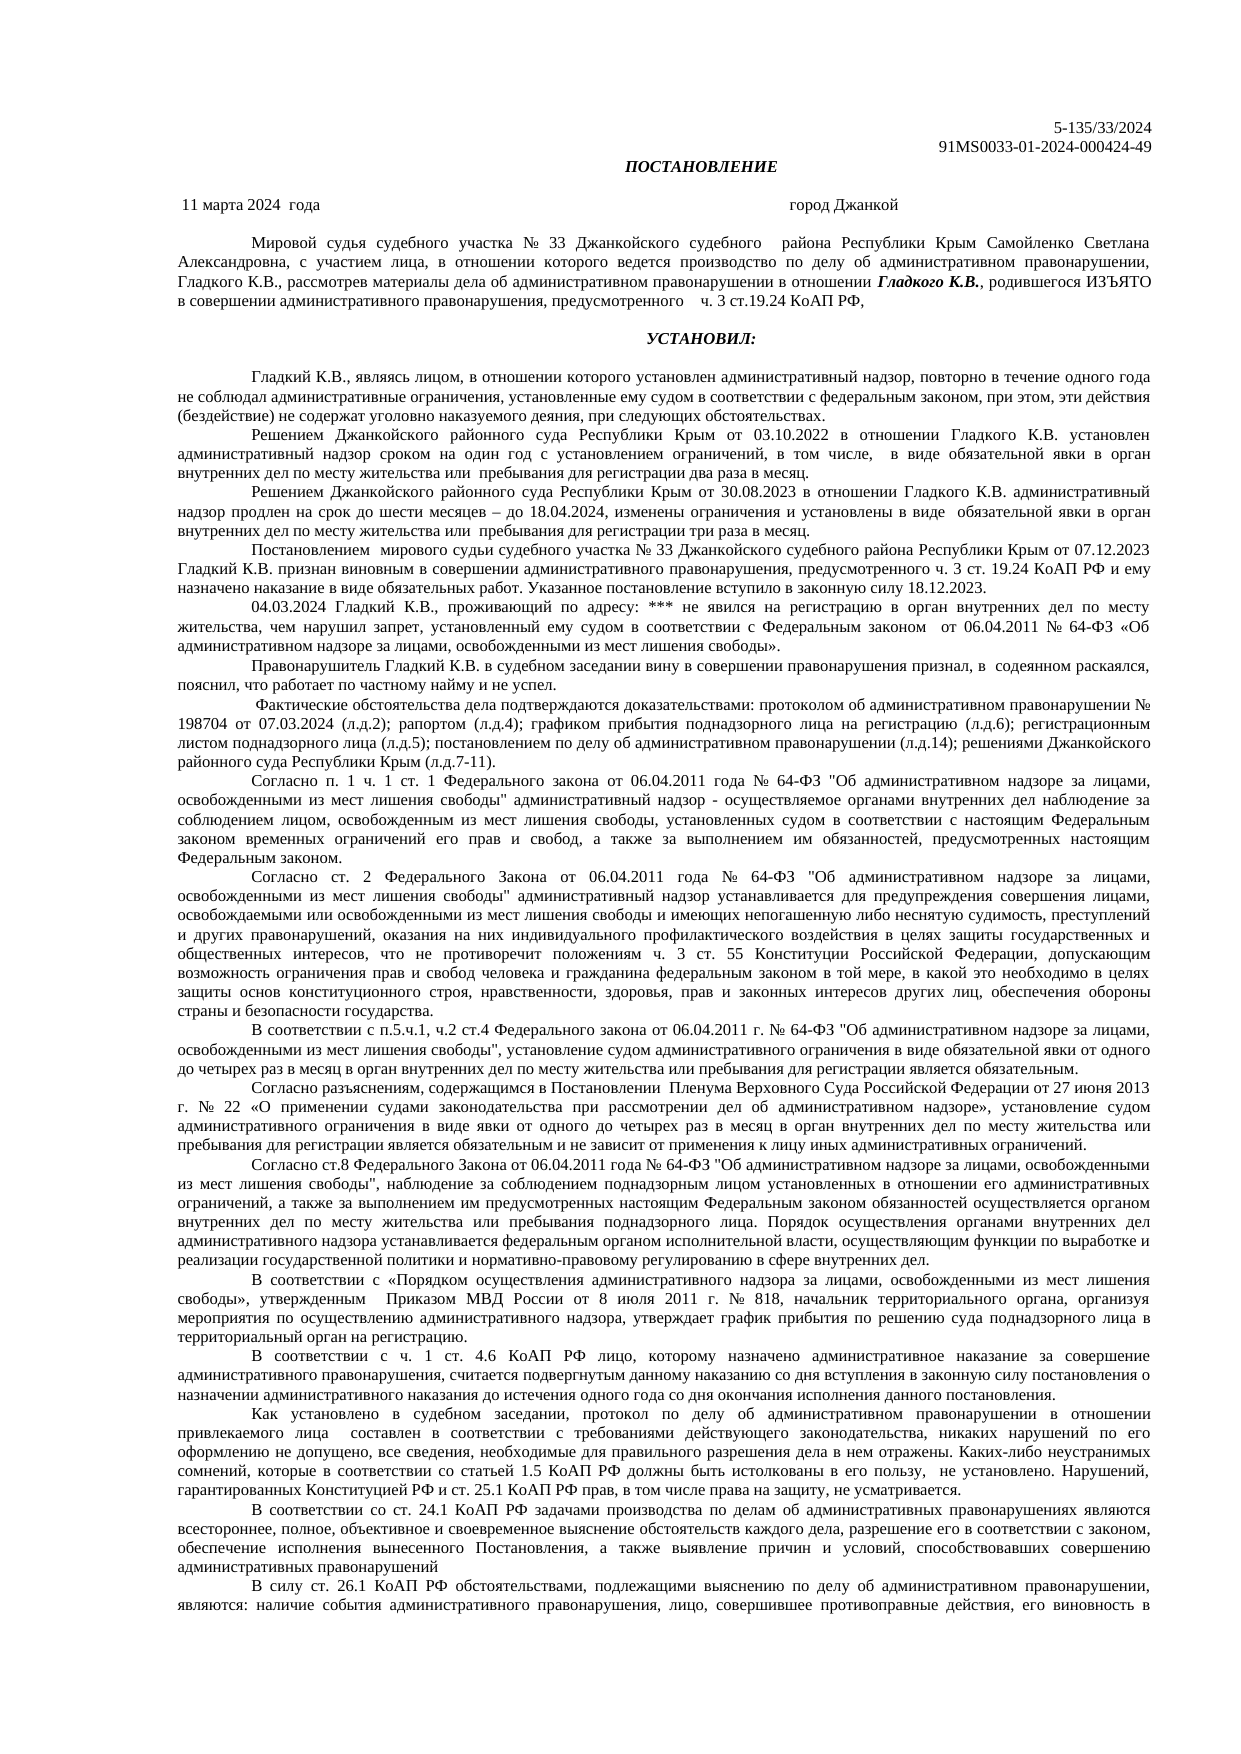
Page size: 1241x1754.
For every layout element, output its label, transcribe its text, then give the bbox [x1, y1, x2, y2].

text 5-135/33/2024 [177, 118, 1152, 137]
text Мировой судья судебного участка № 33 Джанкойского судебного района Республики Крым Самойленко Светлана Александровна, с участием лица, в отношении которого ведется производство по делу об административном правонарушении, Гладкого К.В., рассмотрев материалы дела об административном правонарушении в отношении Гладкого К.В., родившегося ИЗЪЯТО в совершении административного правонарушения, предусмотренного ч. 3 ст.19.24 КоАП РФ, [177, 233, 1152, 310]
text 04.03.2024 Гладкий К.В., проживающий по адресу: *** не явился на регистрацию в орган внутренних дел по месту жительства, чем нарушил запрет, установленный ему судом в соответствии с Федеральным законом от 06.04.2011 № 64-ФЗ «Об административном надзоре за лицами, освобожденными из мест лишения свободы». [177, 597, 1152, 656]
text Как установлено в судебном заседании, протокол по делу об административном правонарушении в отношении привлекаемого лица составлен в соответствии с требованиями действующего законодательства, никаких нарушений по его оформлению не допущено, все сведения, необходимые для правильного разрешения дела в нем отражены. Каких-либо неустранимых сомнений, которые в соответствии со статьей 1.5 КоАП РФ должны быть истолкованы в его пользу, не установлено. Нарушений, гарантированных Конституцией РФ и ст. 25.1 КоАП РФ прав, в том числе права на защиту, не усматривается. [177, 1403, 1152, 1499]
text УСТАНОВИЛ: [177, 329, 1152, 348]
text Согласно разъяснениям, содержащимся в Постановлении Пленума Верховного Суда Российской Федерации от 27 июня 2013 г. № 22 «О применении судами законодательства при рассмотрении дел об административном надзоре», установление судом административного ограничения в виде явки от одного до четырех раз в месяц в орган внутренних дел по месту жительства или пребывания для регистрации является обязательным и не зависит от применения к лицу иных административных ограничений. [177, 1078, 1152, 1154]
text ПОСТАНОВЛЕНИЕ [177, 156, 1152, 176]
text Согласно ст. 2 Федерального Закона от 06.04.2011 года № 64-ФЗ "Об административном надзоре за лицами, освобожденными из мест лишения свободы" административный надзор устанавливается для предупреждения совершения лицами, освобождаемыми или освобожденными из мест лишения свободы и имеющих непогашенную либо неснятую судимость, преступлений и других правонарушений, оказания на них индивидуального профилактического воздействия в целях защиты государственных и общественных интересов, что не противоречит положениям ч. 3 ст. 55 Конституции Российской Федерации, допускающим возможность ограничения прав и свобод человека и гражданина федеральным законом в той мере, в какой это необходимо в целях защиты основ конституционного строя, нравственности, здоровья, прав и законных интересов других лиц, обеспечения обороны страны и безопасности государства. [177, 867, 1152, 1020]
text 11 марта 2024 года город Джанкой [177, 195, 1152, 214]
text Решением Джанкойского районного суда Республики Крым от 30.08.2023 в отношении Гладкого К.В. административный надзор продлен на срок до шести месяцев – до 18.04.2024, изменены ограничения и установлены в виде обязательной явки в орган внутренних дел по месту жительства или пребывания для регистрации три раза в месяц. [177, 482, 1152, 540]
text В соответствии с п.5.ч.1, ч.2 ст.4 Федерального закона от 06.04.2011 г. № 64-ФЗ "Об административном надзоре за лицами, освобожденными из мест лишения свободы", установление судом административного ограничения в виде обязательной явки от одного до четырех раз в месяц в орган внутренних дел по месту жительства или пребывания для регистрации является обязательным. [177, 1020, 1152, 1078]
text 91MS0033-01-2024-000424-49 [177, 137, 1152, 156]
text Постановлением мирового судьи судебного участка № 33 Джанкойского судебного района Республики Крым от 07.12.2023 Гладкий К.В. признан виновным в совершении административного правонарушения, предусмотренного ч. 3 ст. 19.24 КоАП РФ и ему назначено наказание в виде обязательных работ. Указанное постановление вступило в законную силу 18.12.2023. [177, 540, 1152, 597]
text Правонарушитель Гладкий К.В. в судебном заседании вину в совершении правонарушения признал, в содеянном раскаялся, пояснил, что работает по частному найму и не успел. [177, 656, 1152, 694]
text Гладкий К.В., являясь лицом, в отношении которого установлен административный надзор, повторно в течение одного года не соблюдал административные ограничения, установленные ему судом в соответствии с федеральным законом, при этом, эти действия (бездействие) не содержат уголовно наказуемого деяния, при следующих обстоятельствах. [177, 367, 1152, 425]
text Решением Джанкойского районного суда Республики Крым от 03.10.2022 в отношении Гладкого К.В. установлен административный надзор сроком на один год с установлением ограничений, в том числе, в виде обязательной явки в орган внутренних дел по месту жительства или пребывания для регистрации два раза в месяц. [177, 425, 1152, 482]
text Фактические обстоятельства дела подтверждаются доказательствами: протоколом об административном правонарушении № 198704 от 07.03.2024 (л.д.2); рапортом (л.д.4); графиком прибытия поднадзорного лица на регистрацию (л.д.6); регистрационным листом поднадзорного лица (л.д.5); постановлением по делу об административном правонарушении (л.д.14); решениями Джанкойского районного суда Республики Крым (л.д.7-11). [177, 694, 1152, 771]
text В соответствии со ст. 24.1 КоАП РФ задачами производства по делам об административных правонарушениях являются всестороннее, полное, объективное и своевременное выяснение обстоятельств каждого дела, разрешение его в соответствии с законом, обеспечение исполнения вынесенного Постановления, а также выявление причин и условий, способствовавших совершению административных правонарушений [177, 1499, 1152, 1576]
text Согласно ст.8 Федерального Закона от 06.04.2011 года № 64-ФЗ "Об административном надзоре за лицами, освобожденными из мест лишения свободы", наблюдение за соблюдением поднадзорным лицом установленных в отношении его административных ограничений, а также за выполнением им предусмотренных настоящим Федеральным законом обязанностей осуществляется органом внутренних дел по месту жительства или пребывания поднадзорного лица. Порядок осуществления органами внутренних дел административного надзора устанавливается федеральным органом исполнительной власти, осуществляющим функции по выработке и реализации государственной политики и нормативно-правовому регулированию в сфере внутренних дел. [177, 1154, 1152, 1269]
text В соответствии с «Порядком осуществления административного надзора за лицами, освобожденными из мест лишения свободы», утвержденным Приказом МВД России от 8 июля 2011 г. № 818, начальник территориального органа, организуя мероприятия по осуществлению административного надзора, утверждает график прибытия по решению суда поднадзорного лица в территориальный орган на регистрацию. [177, 1269, 1152, 1346]
text В соответствии с ч. 1 ст. 4.6 КоАП РФ лицо, которому назначено административное наказание за совершение административного правонарушения, считается подвергнутым данному наказанию со дня вступления в законную силу постановления о назначении административного наказания до истечения одного года со дня окончания исполнения данного постановления. [177, 1346, 1152, 1403]
text Согласно п. 1 ч. 1 ст. 1 Федерального закона от 06.04.2011 года № 64-ФЗ "Об административном надзоре за лицами, освобожденными из мест лишения свободы" административный надзор - осуществляемое органами внутренних дел наблюдение за соблюдением лицом, освобожденным из мест лишения свободы, установленных судом в соответствии с настоящим Федеральным законом временных ограничений его прав и свобод, а также за выполнением им обязанностей, предусмотренных настоящим Федеральным законом. [177, 771, 1152, 867]
